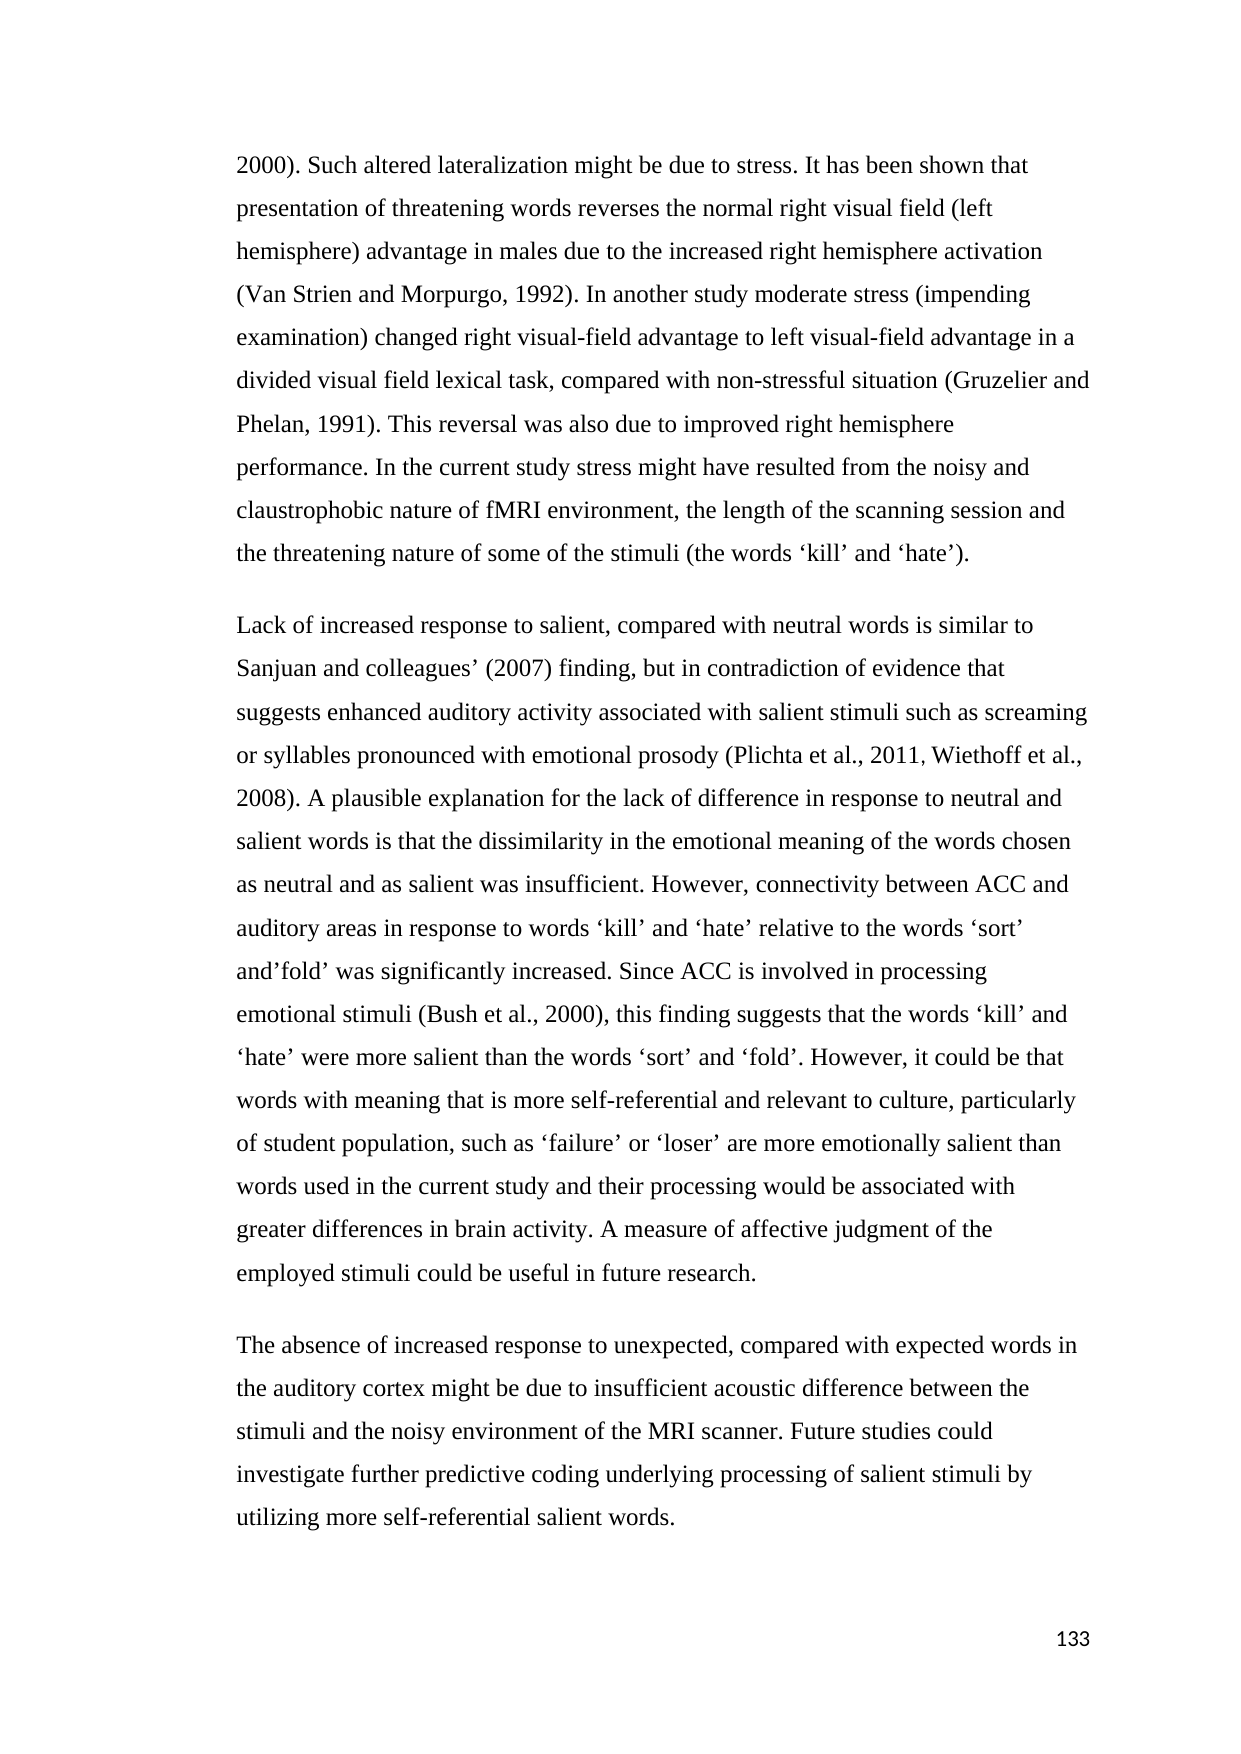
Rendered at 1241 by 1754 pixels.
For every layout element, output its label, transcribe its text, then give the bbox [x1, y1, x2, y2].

text The absence of increased response to unexpected, compared with expected words in the auditory cortex might be due to insufficient acoustic difference between the stimuli and the noisy environment of the MRI scanner. Future studies could investigate further predictive coding underlying processing of salient stimuli by utilizing more self-referential salient words. [236, 1330, 1090, 1531]
text Lack of increased response to salient, compared with neutral words is similar to Sanjuan and colleagues’ (2007) finding, but in contradiction of evidence that suggests enhanced auditory activity associated with salient stimuli such as screaming or syllables pronounced with emotional prosody (Plichta et al., 2011, Wiethoff et al., 2008). A plausible explanation for the lack of difference in response to neutral and salient words is that the dissimilarity in the emotional meaning of the words chosen as neutral and as salient was insufficient. However, connectivity between ACC and auditory areas in response to words ‘kill’ and ‘hate’ relative to the words ‘sort’ and’fold’ was significantly increased. Since ACC is involved in processing emotional stimuli (Bush et al., 2000), this finding suggests that the words ‘kill’ and ‘hate’ were more salient than the words ‘sort’ and ‘fold’. However, it could be that words with meaning that is more self-referential and relevant to culture, particularly of student population, such as ‘failure’ or ‘loser’ are more emotionally salient than words used in the current study and their processing would be associated with greater differences in brain activity. A measure of affective judgment of the employed stimuli could be useful in future research. [236, 610, 1090, 1286]
